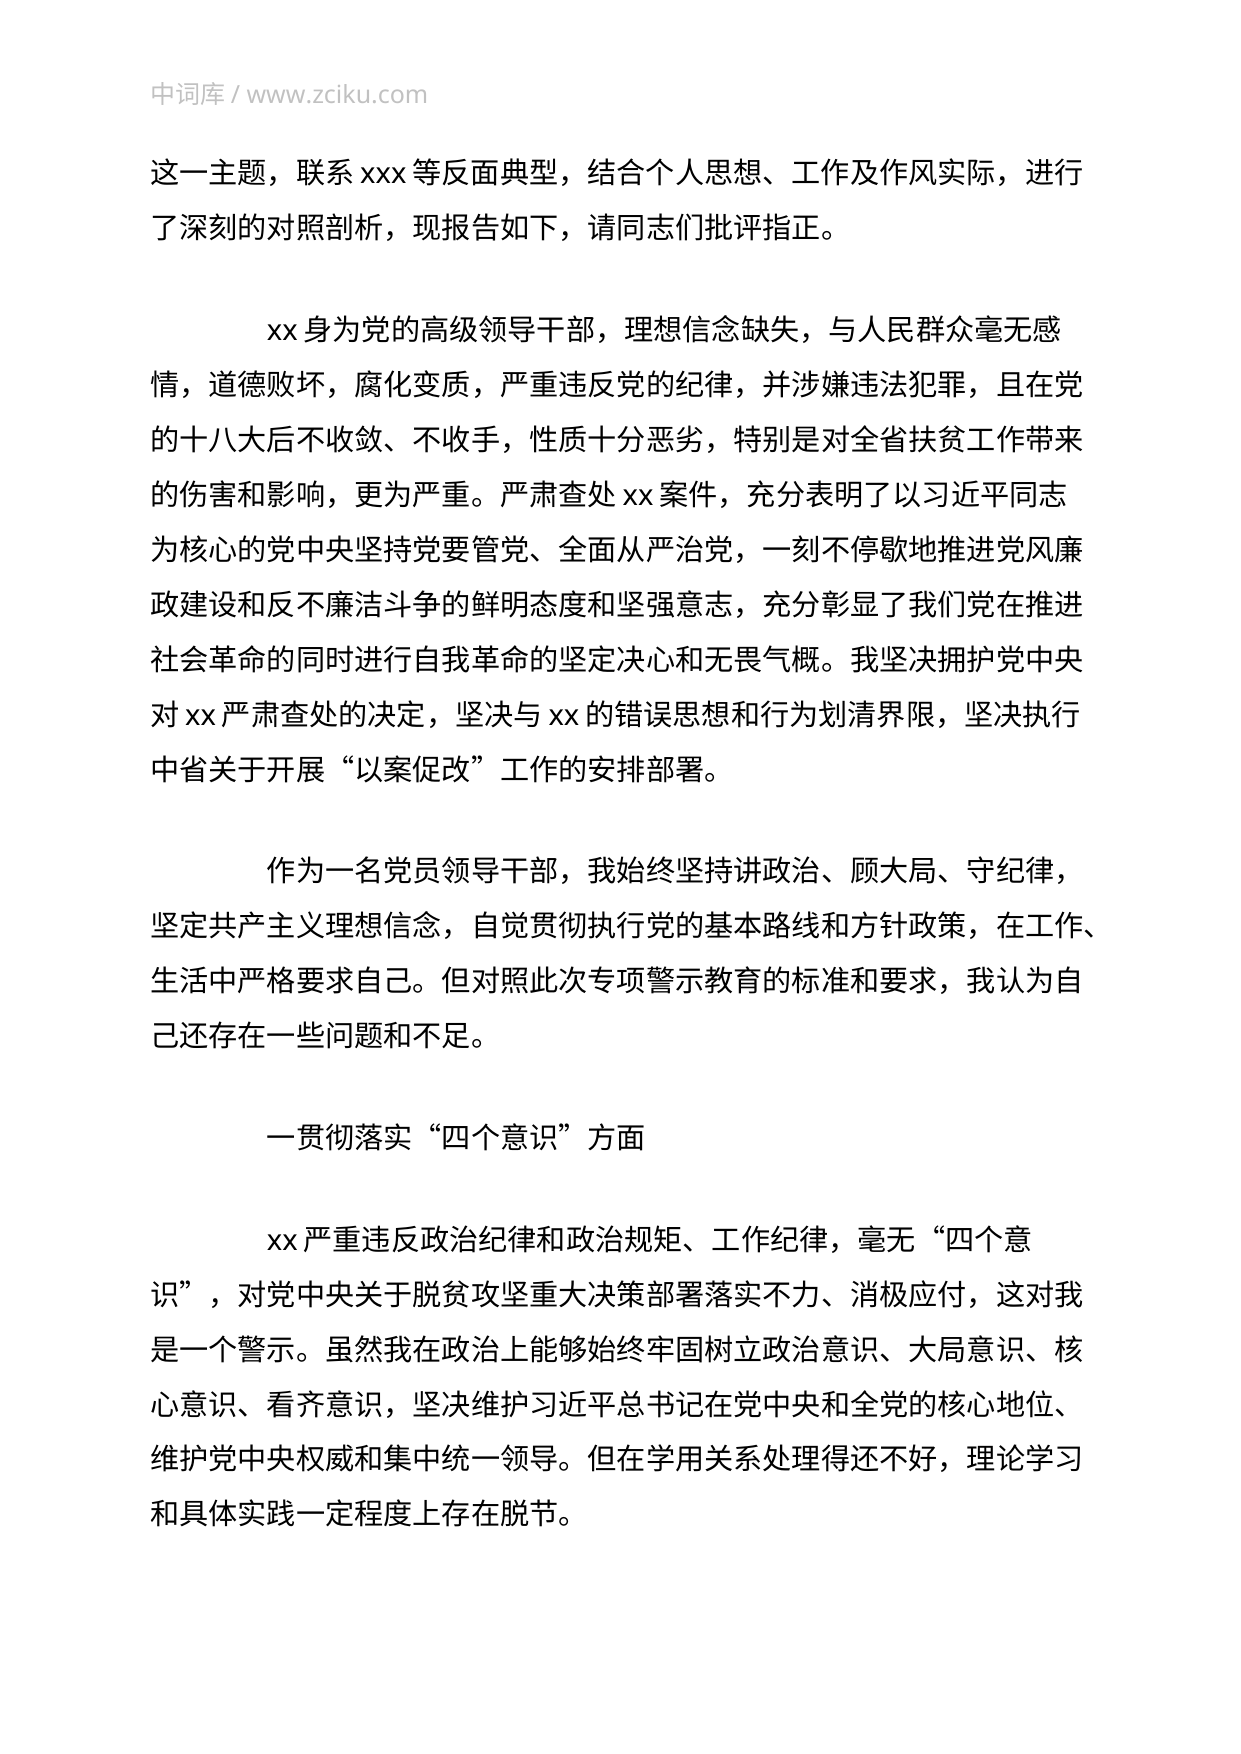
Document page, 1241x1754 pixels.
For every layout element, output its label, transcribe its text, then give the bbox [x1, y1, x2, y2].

text 作为一名党员领导干部，我始终坚持讲政治、顾大局、守纪律，坚定共产主义理想信念，自觉贯彻执行党的基本路线和方针政策，在工作、生活中严格要求自己。但对照此次专项警示教育的标准和要求，我认为自己还存在一些问题和不足。 [150, 848, 1090, 1055]
text xx严重违反政治纪律和政治规矩、工作纪律，毫无“四个意识”，对党中央关于脱贫攻坚重大决策部署落实不力、消极应付，这对我是一个警示。虽然我在政治上能够始终牢固树立政治意识、大局意识、核心意识、看齐意识，坚决维护习近平总书记在党中央和全党的核心地位、维护党中央权威和集中统一领导。但在学用关系处理得还不好，理论学习和具体实践一定程度上存在脱节。 [150, 1216, 1090, 1533]
text 一贯彻落实“四个意识”方面 [150, 1114, 1090, 1157]
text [150, 150, 1090, 247]
text xx身为党的高级领导干部，理想信念缺失，与人民群众毫无感情，道德败坏，腐化变质，严重违反党的纪律，并涉嫌违法犯罪，且在党的十八大后不收敛、不收手，性质十分恶劣，特别是对全省扶贫工作带来的伤害和影响，更为严重。严肃查处xx案件，充分表明了以习近平同志为核心的党中央坚持党要管党、全面从严治党，一刻不停歇地推进党风廉政建设和反不廉洁斗争的鲜明态度和坚强意志，充分彰显了我们党在推进社会革命的同时进行自我革命的坚定决心和无畏气概。我坚决拥护党中央对xx严肃查处的决定，坚决与xx的错误思想和行为划清界限，坚决执行中省关于开展“以案促改”工作的安排部署。 [150, 307, 1090, 788]
